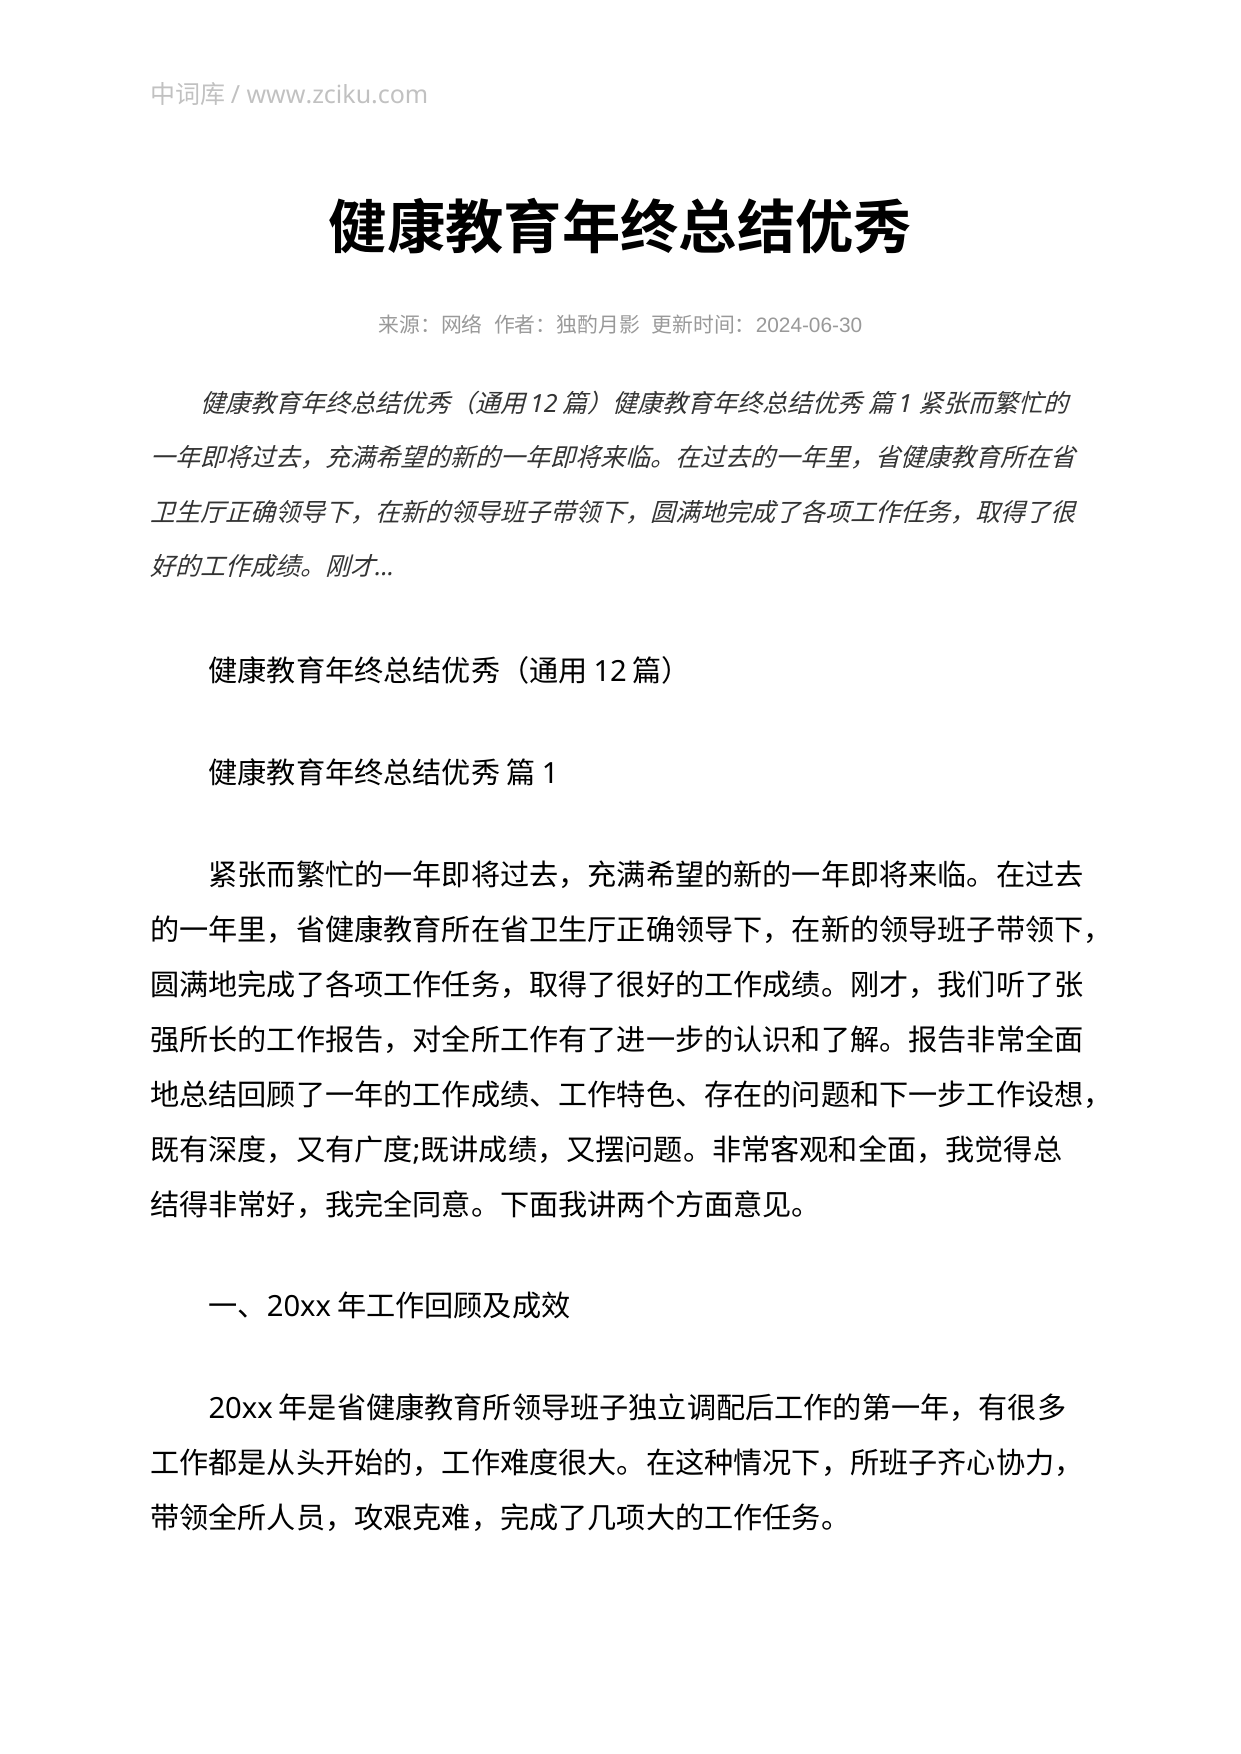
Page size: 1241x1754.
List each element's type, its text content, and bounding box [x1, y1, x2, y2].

text 健康教育年终总结优秀（通用12篇）健康教育年终总结优秀 篇1 紧张而繁忙的一年即将过去，充满希望的新的一年即将来临。在过去的一年里，省健康教育所在省卫生厅正确领导下，在新的领导班子带领下，圆满地完成了各项工作任务，取得了很好的工作成绩。刚才... [150, 383, 1090, 583]
text 紧张而繁忙的一年即将过去，充满希望的新的一年即将来临。在过去的一年里，省健康教育所在省卫生厅正确领导下，在新的领导班子带领下，圆满地完成了各项工作任务，取得了很好的工作成绩。刚才，我们听了张强所长的工作报告，对全所工作有了进一步的认识和了解。报告非常全面地总结回顾了一年的工作成绩、工作特色、存在的问题和下一步工作设想，既有深度，又有广度;既讲成绩，又摆问题。非常客观和全面，我觉得总结得非常好，我完全同意。下面我讲两个方面意见。 [150, 852, 1090, 1223]
text 健康教育年终总结优秀（通用12篇） [150, 648, 1090, 690]
subtitle 健康教育年终总结优秀 [150, 181, 1090, 266]
text 来源：网络 作者：独酌月影 更新时间：2024-06-30 [150, 313, 1090, 337]
text 健康教育年终总结优秀 篇1 [150, 750, 1090, 792]
text 20xx年是省健康教育所领导班子独立调配后工作的第一年，有很多工作都是从头开始的，工作难度很大。在这种情况下，所班子齐心协力，带领全所人员，攻艰克难，完成了几项大的工作任务。 [150, 1385, 1090, 1537]
text 一、20xx年工作回顾及成效 [150, 1283, 1090, 1325]
